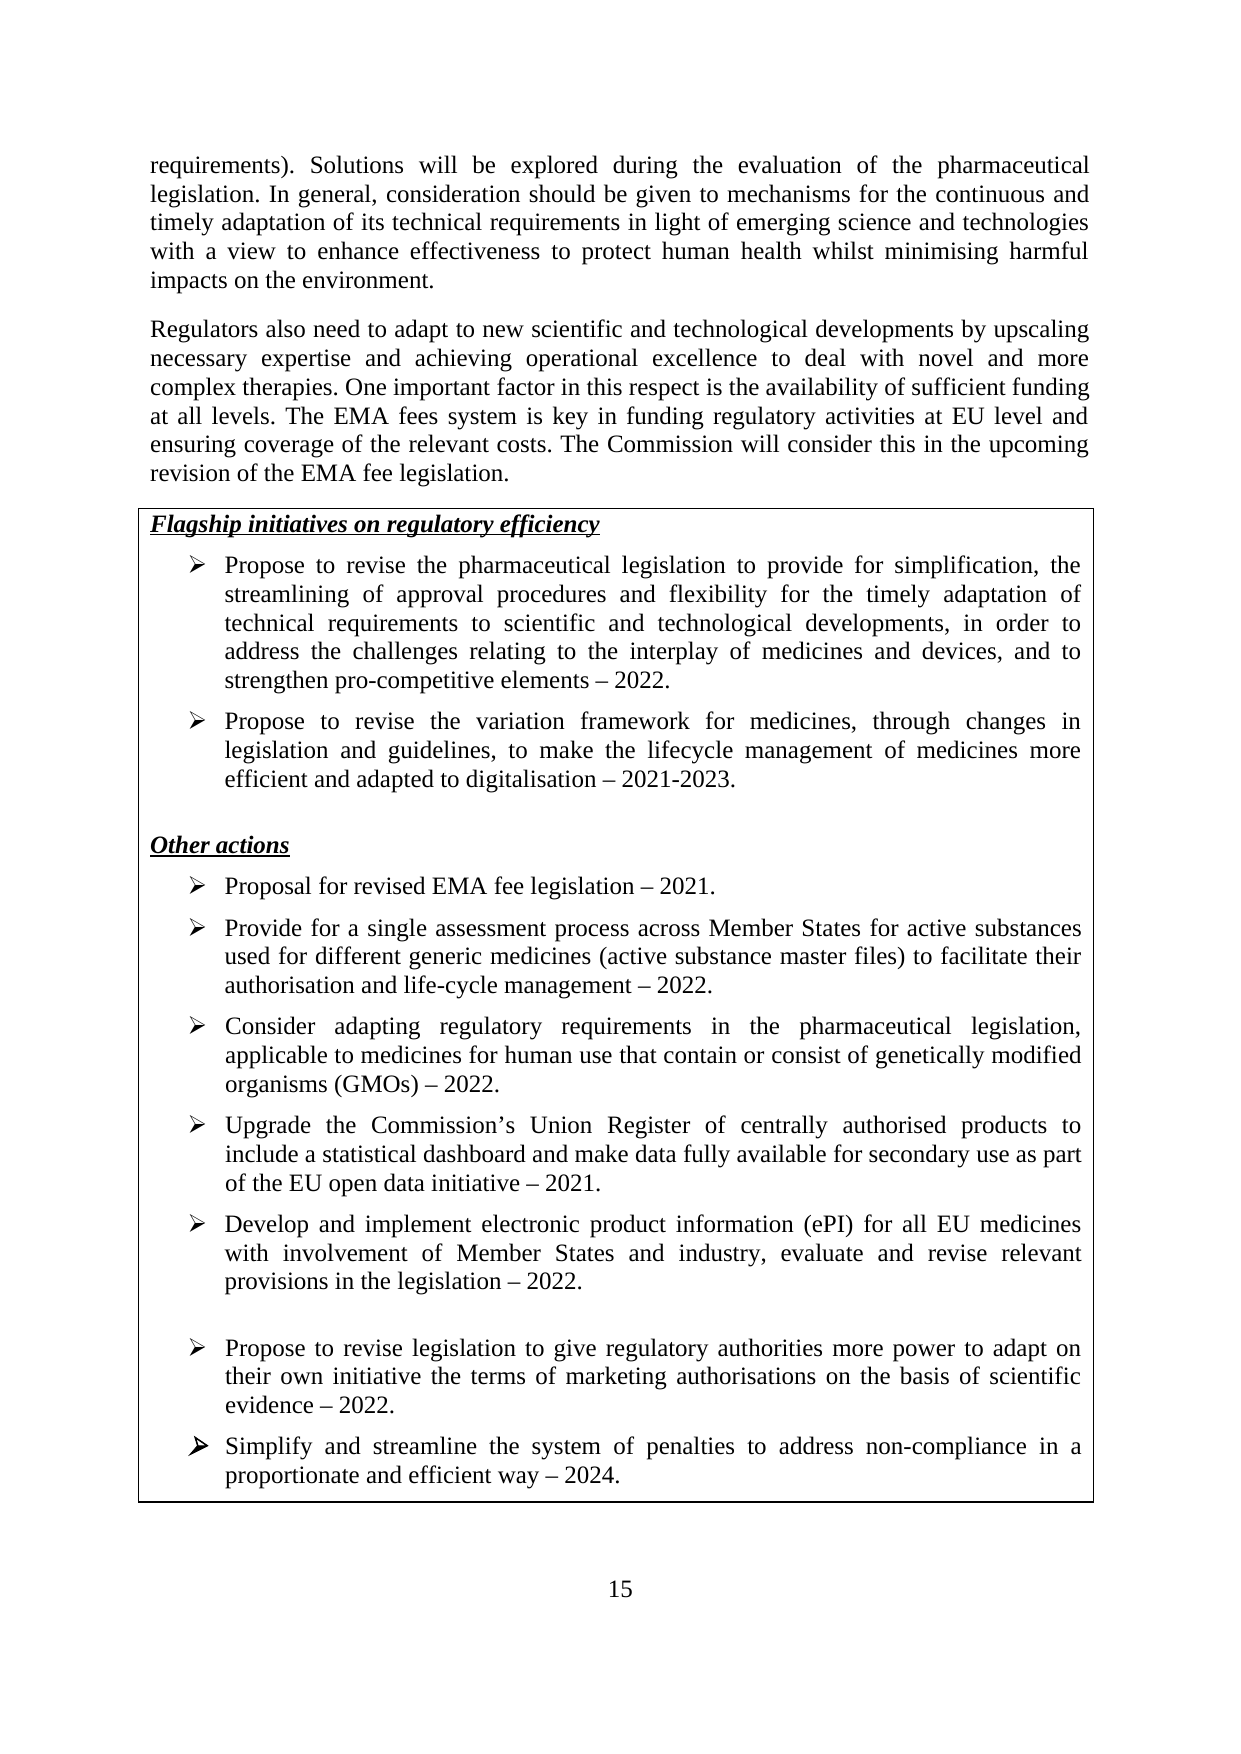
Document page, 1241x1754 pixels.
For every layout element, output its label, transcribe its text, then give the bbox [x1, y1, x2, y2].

text Regulators also need to adapt to new scientific and technological developments by upscaling necessary expertise and achieving operational excellence to deal with novel and more complex therapies. One important factor in this respect is the availability of sufficient funding at all levels. The EMA fees system is key in funding regulatory activities at EU level and ensuring coverage of the relevant costs. The Commission will consider this in the upcoming revision of the EMA fee legislation. [150, 314, 1090, 487]
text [150, 150, 1090, 294]
table_header Flagship initiatives on regulatory efficiency Propose to revise the pharmaceutical legislation to provide for simplification, the streamlining of approval procedures and flexibility for the timely adaptation of technical requirements to scientific and technological developments, in order to address the challenges relating to the interplay of medicines and devices, and to strengthen pro-competitive elements – 2022. Propose to revise the variation framework for medicines, through changes in legislation and guidelines, to make the lifecycle management of medicines more efficient and adapted to digitalisation – 2021-2023. Other actions Proposal for revised EMA fee legislation – 2021. Provide for a single assessment process across Member States for active substances used for different generic medicines (active substance master files) to facilitate their authorisation and life-cycle management – 2022. Consider adapting regulatory requirements in the pharmaceutical legislation, applicable to medicines for human use that contain or consist of genetically modified organisms (GMOs) – 2022. Upgrade the Commission’s Union Register of centrally authorised products to include a statistical dashboard and make data fully available for secondary use as part of the EU open data initiative – 2021. Develop and implement electronic product information (ePI) for all EU medicines with involvement of Member States and industry, evaluate and revise relevant provisions in the legislation – 2022. Propose to revise legislation to give regulatory authorities more power to adapt on their own initiative the terms of marketing authorisations on the basis of scientific evidence – 2022. Simplify and streamline the system of penalties to address non-compliance in a proportionate and efficient way – 2024. [139, 509, 1093, 1501]
